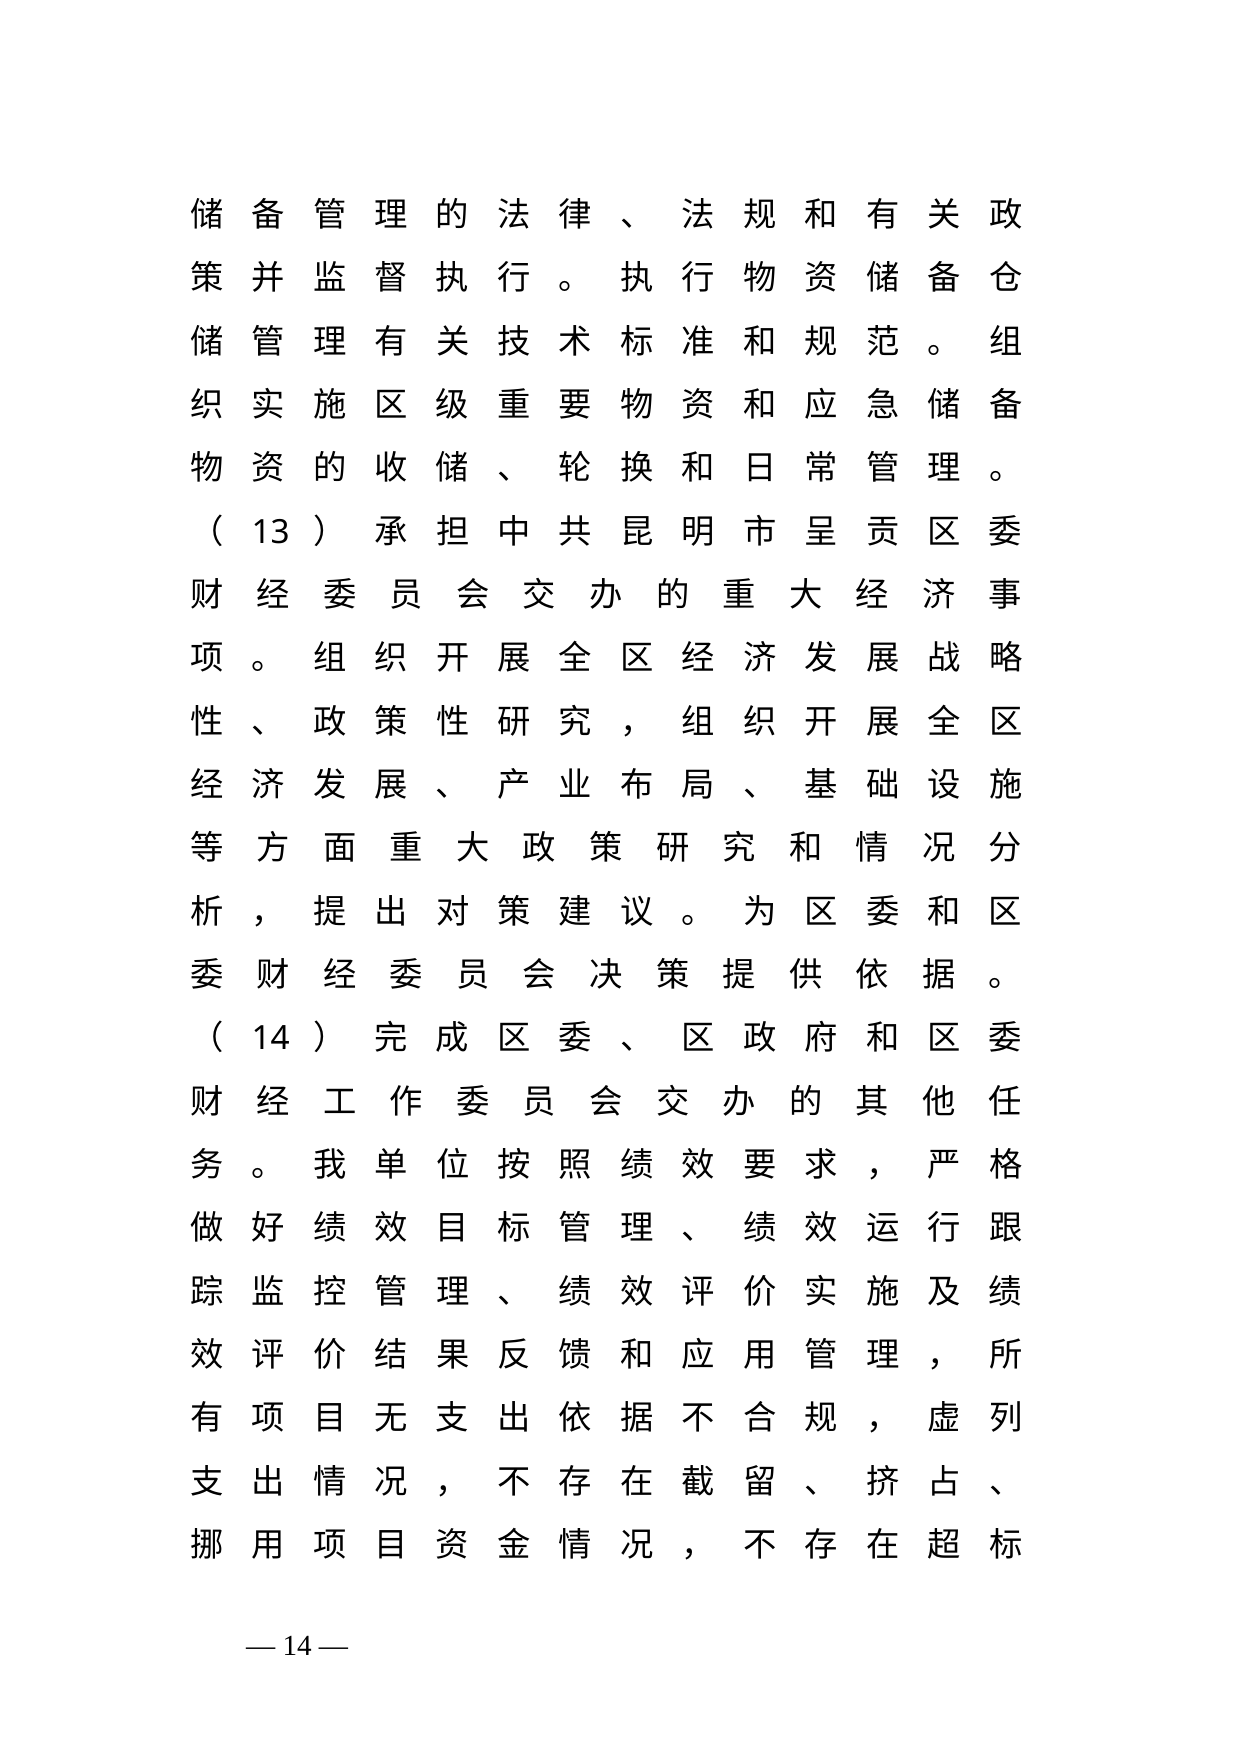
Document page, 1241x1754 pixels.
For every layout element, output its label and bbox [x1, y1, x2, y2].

text [190, 180, 1050, 1574]
